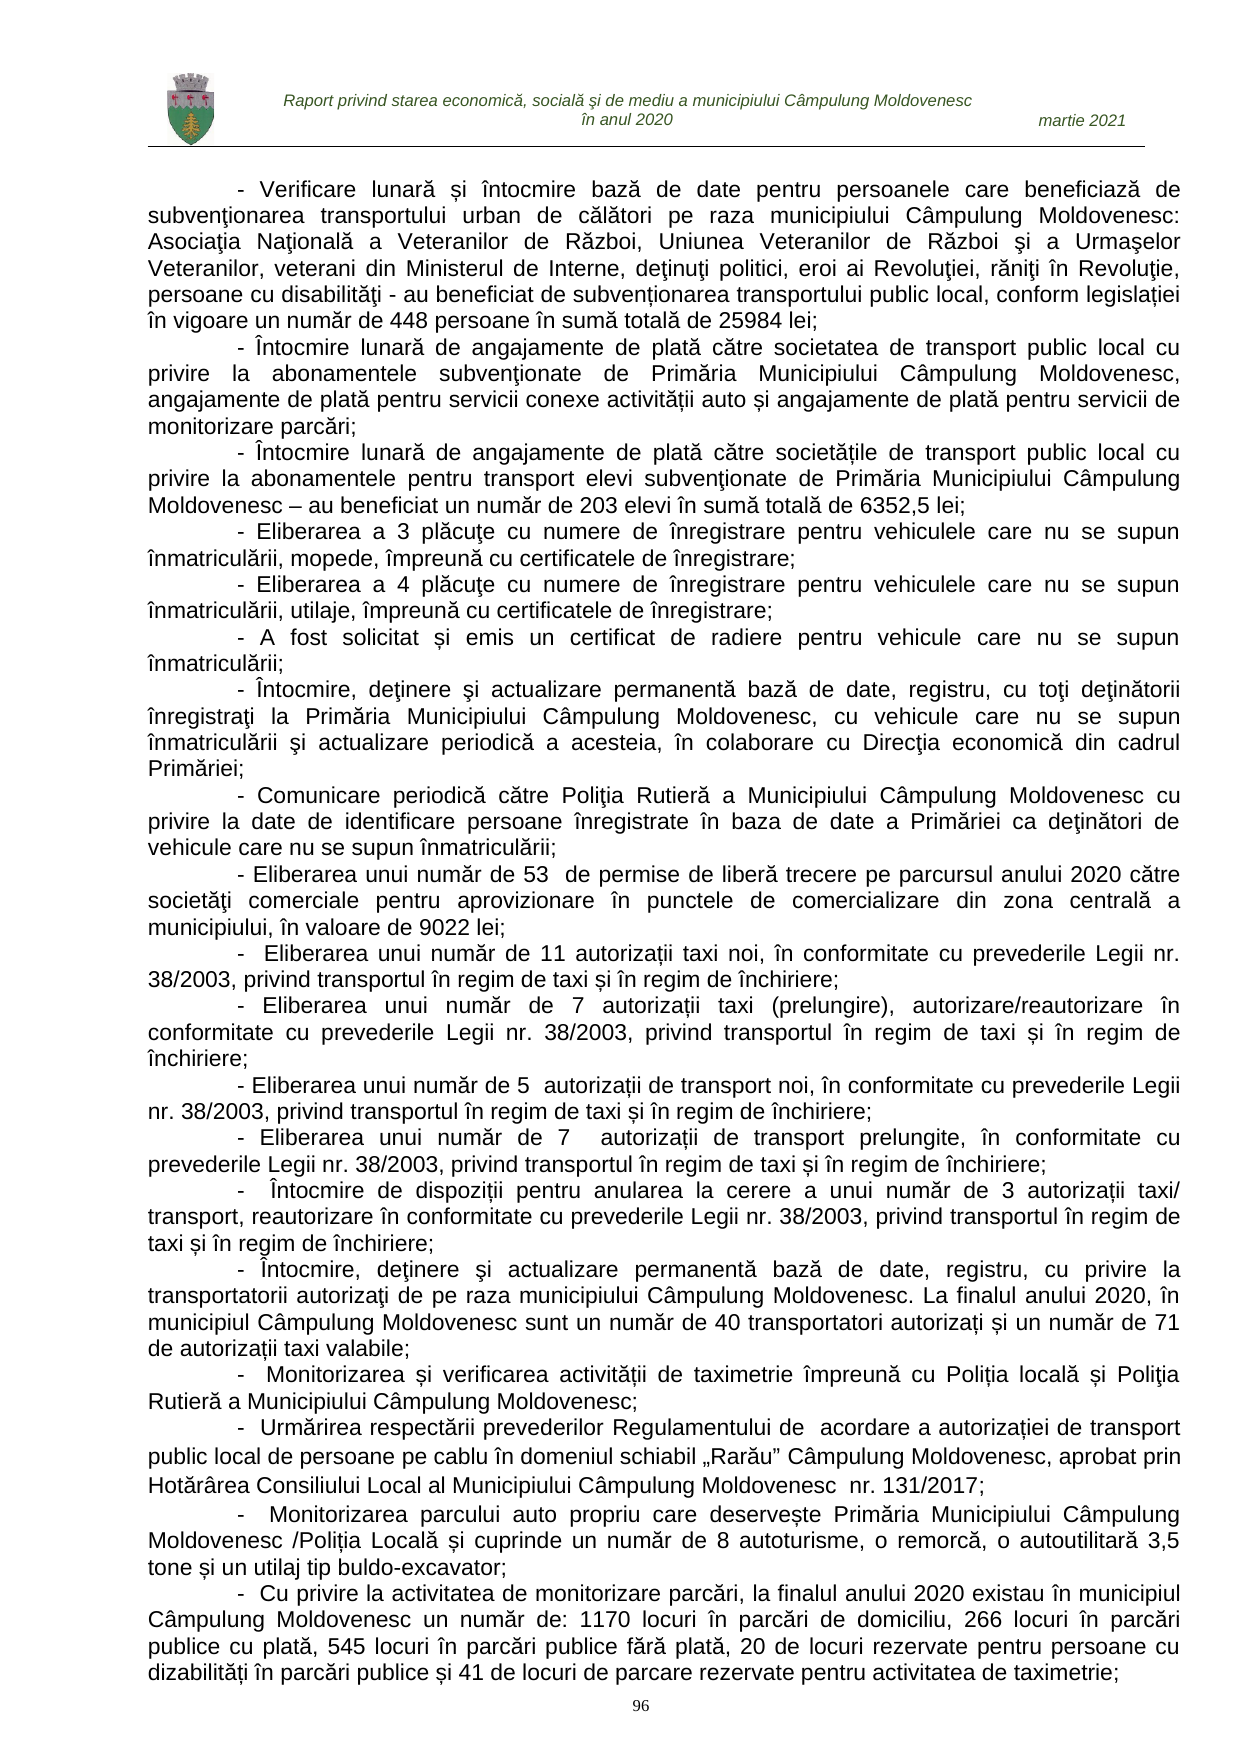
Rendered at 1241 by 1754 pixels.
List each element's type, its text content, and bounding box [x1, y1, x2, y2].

text - Întocmire, deţinere şi actualizare permanentă bază de date, registru, cu toţi deţinătorii înregistraţi la Primăria Municipiului Câmpulung Moldovenesc, cu vehicule care nu se supun înmatriculării şi actualizare periodică a acesteia, în colaborare cu Direcţia economică din cadrul Primăriei; [148, 676, 1181, 782]
text - A fost solicitat și emis un certificat de radiere pentru vehicule care nu se supun înmatriculării; [148, 623, 1181, 676]
text - Eliberarea unui număr de 7 autorizații taxi (prelungire), autorizare/reautorizare în conformitate cu prevederile Legii nr. 38/2003, privind transportul în regim de taxi și în regim de închiriere; [148, 992, 1181, 1072]
text - Eliberarea unui număr de 53 de permise de liberă trecere pe parcursul anului 2020 către societăţi comerciale pentru aprovizionare în punctele de comercializare din zona centrală a municipiului, în valoare de 9022 lei; [148, 861, 1181, 940]
text - Întocmire lunară de angajamente de plată către societățile de transport public local cu privire la abonamentele pentru transport elevi subvenţionate de Primăria Municipiului Câmpulung Moldovenesc – au beneficiat un număr de 203 elevi în sumă totală de 6352,5 lei; [148, 439, 1181, 518]
text - Cu privire la activitatea de monitorizare parcări, la finalul anului 2020 existau în municipiul Câmpulung Moldovenesc un număr de: 1170 locuri în parcări de domiciliu, 266 locuri în parcări publice cu plată, 545 locuri în parcări publice fără plată, 20 de locuri rezervate pentru persoane cu dizabilități în parcări publice și 41 de locuri de parcare rezervate pentru activitatea de taximetrie; [148, 1580, 1181, 1686]
text - Eliberarea a 4 plăcuţe cu numere de înregistrare pentru vehiculele care nu se supun înmatriculării, utilaje, împreună cu certificatele de înregistrare; [148, 571, 1181, 623]
text - Monitorizarea și verificarea activității de taximetrie împreună cu Poliția locală și Poliţia Rutieră a Municipiului Câmpulung Moldovenesc; [148, 1361, 1181, 1414]
text - Întocmire lunară de angajamente de plată către societatea de transport public local cu privire la abonamentele subvenţionate de Primăria Municipiului Câmpulung Moldovenesc, angajamente de plată pentru servicii conexe activității auto și angajamente de plată pentru servicii de monitorizare parcări; [148, 334, 1181, 439]
text - Eliberarea a 3 plăcuţe cu numere de înregistrare pentru vehiculele care nu se supun înmatriculării, mopede, împreună cu certificatele de înregistrare; [148, 518, 1181, 571]
text - Eliberarea unui număr de 11 autorizații taxi noi, în conformitate cu prevederile Legii nr. 38/2003, privind transportul în regim de taxi și în regim de închiriere; [148, 940, 1181, 992]
text - Întocmire, deţinere şi actualizare permanentă bază de date, registru, cu privire la transportatorii autorizaţi de pe raza municipiului Câmpulung Moldovenesc. La finalul anului 2020, în municipiul Câmpulung Moldovenesc sunt un număr de 40 transportatori autorizați și un număr de 71 de autorizații taxi valabile; [148, 1256, 1181, 1361]
text - Eliberarea unui număr de 7 autorizații de transport prelungite, în conformitate cu prevederile Legii nr. 38/2003, privind transportul în regim de taxi și în regim de închiriere; [148, 1124, 1181, 1177]
text - Comunicare periodică către Poliţia Rutieră a Municipiului Câmpulung Moldovenesc cu privire la date de identificare persoane înregistrate în baza de date a Primăriei ca deţinători de vehicule care nu se supun înmatriculării; [148, 782, 1181, 861]
text - Eliberarea unui număr de 5 autorizații de transport noi, în conformitate cu prevederile Legii nr. 38/2003, privind transportul în regim de taxi și în regim de închiriere; [148, 1072, 1181, 1124]
text - Monitorizarea parcului auto propriu care deservește Primăria Municipiului Câmpulung Moldovenesc /Poliția Locală și cuprinde un număr de 8 autoturisme, o remorcă, o autoutilitară 3,5 tone și un utilaj tip buldo-excavator; [148, 1501, 1181, 1580]
text - Întocmire de dispoziții pentru anularea la cerere a unui număr de 3 autorizații taxi/ transport, reautorizare în conformitate cu prevederile Legii nr. 38/2003, privind transportul în regim de taxi și în regim de închiriere; [148, 1177, 1181, 1256]
text - Verificare lunară și întocmire bază de date pentru persoanele care beneficiază de subvenţionarea transportului urban de călători pe raza municipiului Câmpulung Moldovenesc: Asociaţia Naţională a Veteranilor de Război, Uniunea Veteranilor de Război şi a Urmaşelor Veteranilor, veterani din Ministerul de Interne, deţinuţi politici, eroi ai Revoluţiei, răniţi în Revoluţie, persoane cu disabilităţi - au beneficiat de subvenționarea transportului public local, conform legislației în vigoare un număr de 448 persoane în sumă totală de 25984 lei; [148, 176, 1181, 334]
text - Urmărirea respectării prevederilor Regulamentului de acordare a autorizației de transport public local de persoane pe cablu în domeniul schiabil „Rarău” Câmpulung Moldovenesc, aprobat prin Hotărârea Consiliului Local al Municipiului Câmpulung Moldovenesc nr. 131/2017; [148, 1414, 1181, 1498]
